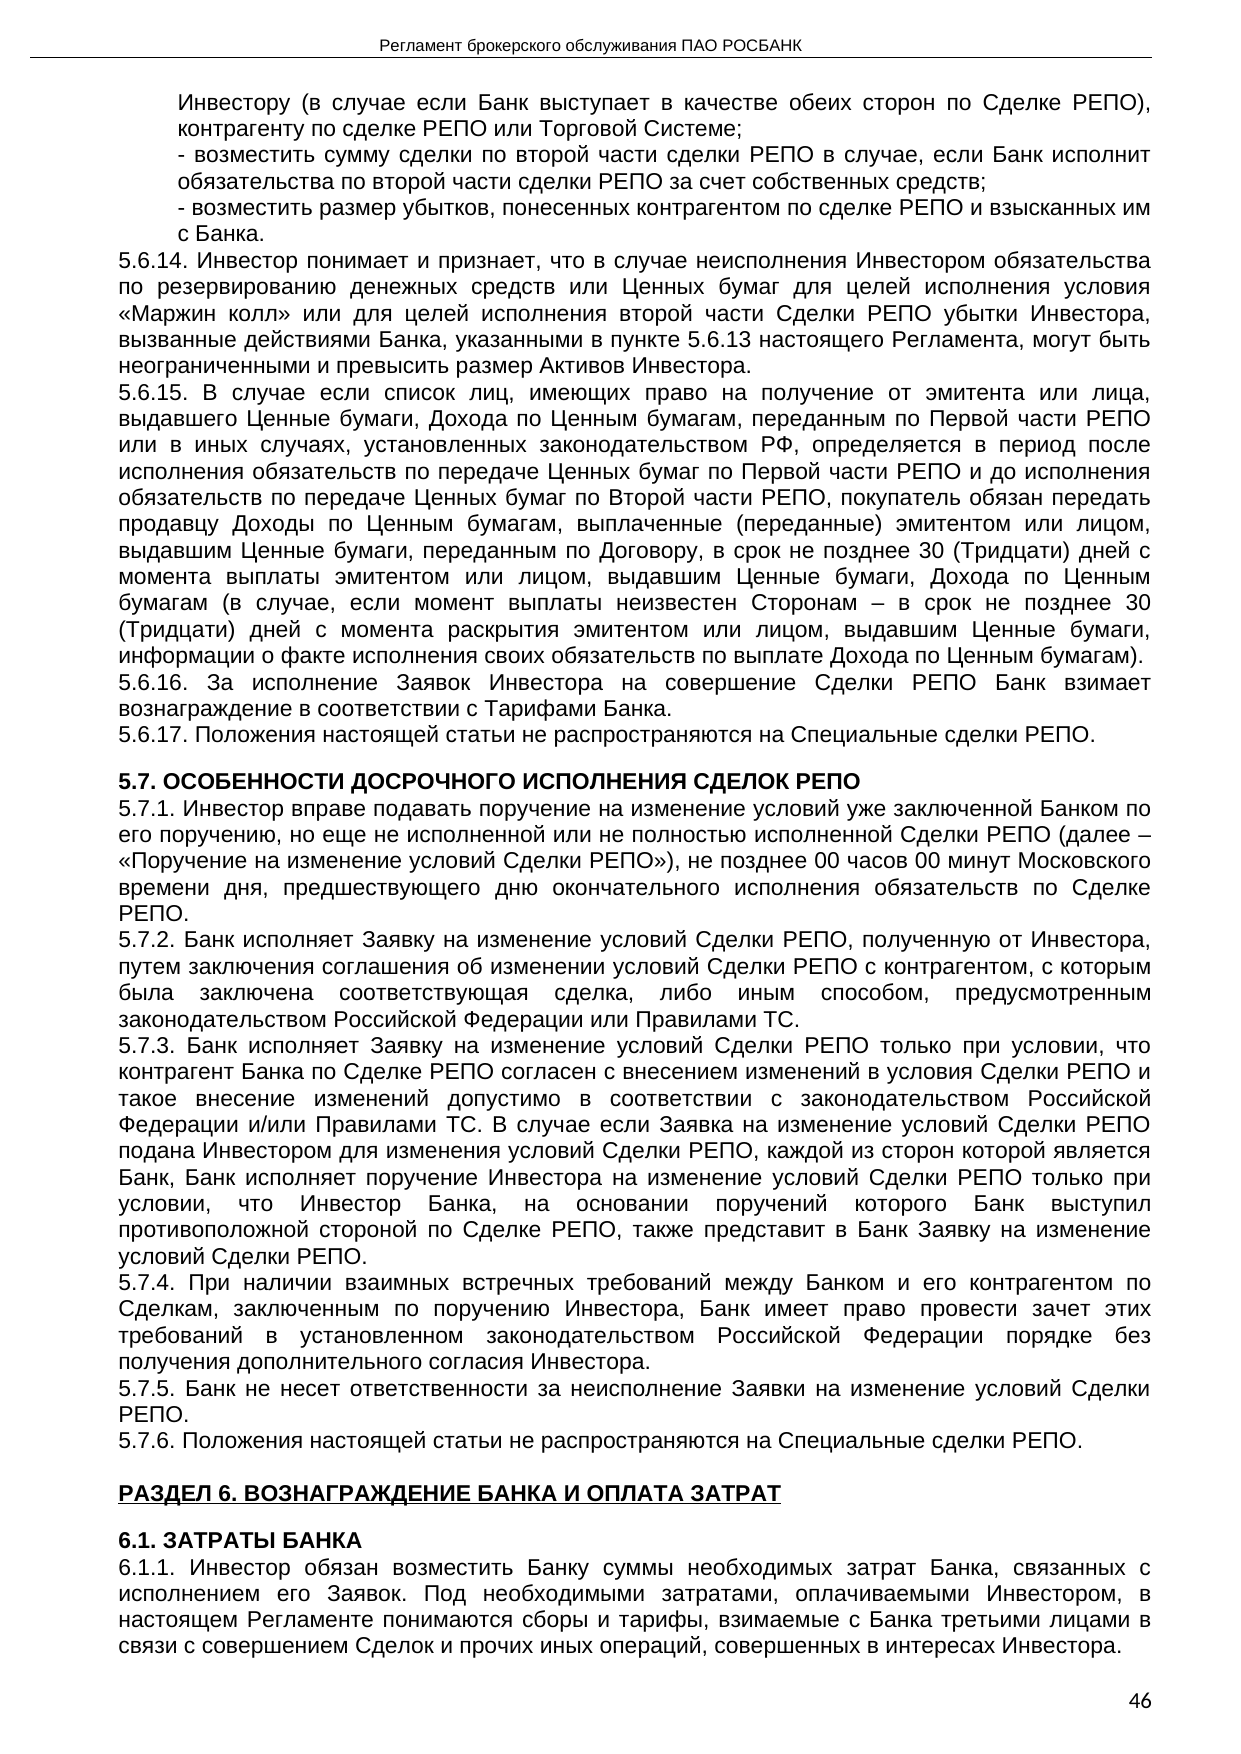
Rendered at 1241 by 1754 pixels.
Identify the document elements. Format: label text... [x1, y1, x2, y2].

table_cell 5.7.3. Банк исполняет Заявку на изменение условий Сделки РЕПО только при условии, что контрагент Банка по Сделке РЕПО согласен с внесением изменений в условия Сделки РЕПО и такое внесение изменений допустимо в соответствии с законодательством Российской Федерации и/или Правилами ТС. В случае если Заявка на изменение условий Сделки РЕПО подана Инвестором для изменения условий Сделки РЕПО, каждой из сторон которой является Банк, Банк исполняет поручение Инвестора на изменение условий Сделки РЕПО только при условии, что Инвестор Банка, на основании поручений которого Банк выступил противоположной стороной по Сделке РЕПО, также представит в Банк Заявку на изменение условий Сделки РЕПО. [107, 1032, 1163, 1269]
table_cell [107, 89, 1163, 141]
table_cell 5.7.4. При наличии взаимных встречных требований между Банком и его контрагентом по Сделкам, заключенным по поручению Инвестора, Банк имеет право провести зачет этих требований в установленном законодательством Российской Федерации порядке без получения дополнительного согласия Инвестора. [107, 1269, 1163, 1374]
table_cell - возместить размер убытков, понесенных контрагентом по сделке РЕПО и взысканных им с Банка. [107, 194, 1163, 247]
table_cell 5.7.2. Банк исполняет Заявку на изменение условий Сделки РЕПО, полученную от Инвестора, путем заключения соглашения об изменении условий Сделки РЕПО с контрагентом, с которым была заключена соответствующая сделка, либо иным способом, предусмотренным законодательством Российской Федерации или Правилами ТС. [107, 926, 1163, 1032]
table_cell 6.1.1. Инвестор обязан возместить Банку суммы необходимых затрат Банка, связанных с исполнением его Заявок. Под необходимыми затратами, оплачиваемыми Инвестором, в настоящем Регламенте понимаются сборы и тарифы, взимаемые с Банка третьими лицами в связи с совершением Сделок и прочих иных операций, совершенных в интересах Инвестора. [107, 1554, 1163, 1659]
table_cell 5.6.15. В случае если список лиц, имеющих право на получение от эмитента или лица, выдавшего Ценные бумаги, Дохода по Ценным бумагам, переданным по Первой части РЕПО или в иных случаях, установленных законодательством РФ, определяется в период после исполнения обязательств по передаче Ценных бумаг по Первой части РЕПО и до исполнения обязательств по передаче Ценных бумаг по Второй части РЕПО, покупатель обязан передать продавцу Доходы по Ценным бумагам, выплаченные (переданные) эмитентом или лицом, выдавшим Ценные бумаги, переданным по Договору, в срок не позднее 30 (Тридцати) дней с момента выплаты эмитентом или лицом, выдавшим Ценные бумаги, Дохода по Ценным бумагам (в случае, если момент выплаты неизвестен Сторонам – в срок не позднее 30 (Тридцати) дней с момента раскрытия эмитентом или лицом, выдавшим Ценные бумаги, информации о факте исполнения своих обязательств по выплате Дохода по Ценным бумагам). [107, 379, 1163, 668]
table_cell 5.6.14. Инвестор понимает и признает, что в случае неисполнения Инвестором обязательства по резервированию денежных средств или Ценных бумаг для целей исполнения условия «Маржин колл» или для целей исполнения второй части Сделки РЕПО убытки Инвестора, вызванные действиями Банка, указанными в пункте 5.6.13 настоящего Регламента, могут быть неограниченными и превысить размер Активов Инвестора. [107, 247, 1163, 378]
table_cell 5.7. ОСОБЕННОСТИ ДОСРОЧНОГО ИСПОЛНЕНИЯ СДЕЛОК РЕПО [107, 748, 1163, 795]
table_cell 5.7.5. Банк не несет ответственности за неисполнение Заявки на изменение условий Сделки РЕПО. [107, 1375, 1163, 1427]
table_cell 5.7.6. Положения настоящей статьи не распространяются на Специальные сделки РЕПО. [107, 1427, 1163, 1453]
table_cell - возместить сумму сделки по второй части сделки РЕПО в случае, если Банк исполнит обязательства по второй части сделки РЕПО за счет собственных средств; [107, 141, 1163, 194]
table_cell 5.6.17. Положения настоящей статьи не распространяются на Специальные сделки РЕПО. [107, 721, 1163, 747]
table_cell 5.7.1. Инвестор вправе подавать поручение на изменение условий уже заключенной Банком по его поручению, но еще не исполненной или не полностью исполненной Сделки РЕПО (далее – «Поручение на изменение условий Сделки РЕПО»), не позднее 00 часов 00 минут Московского времени дня, предшествующего дню окончательного исполнения обязательств по Сделке РЕПО. [107, 795, 1163, 926]
table_cell РАЗДЕЛ 6. ВОЗНАГРАЖДЕНИЕ БАНКА И ОПЛАТА ЗАТРАТ [107, 1454, 1163, 1506]
table_cell 6.1. ЗАТРАТЫ БАНКА [107, 1506, 1163, 1553]
table_cell 5.6.16. За исполнение Заявок Инвестора на совершение Сделки РЕПО Банк взимает вознаграждение в соответствии с Тарифами Банка. [107, 669, 1163, 721]
